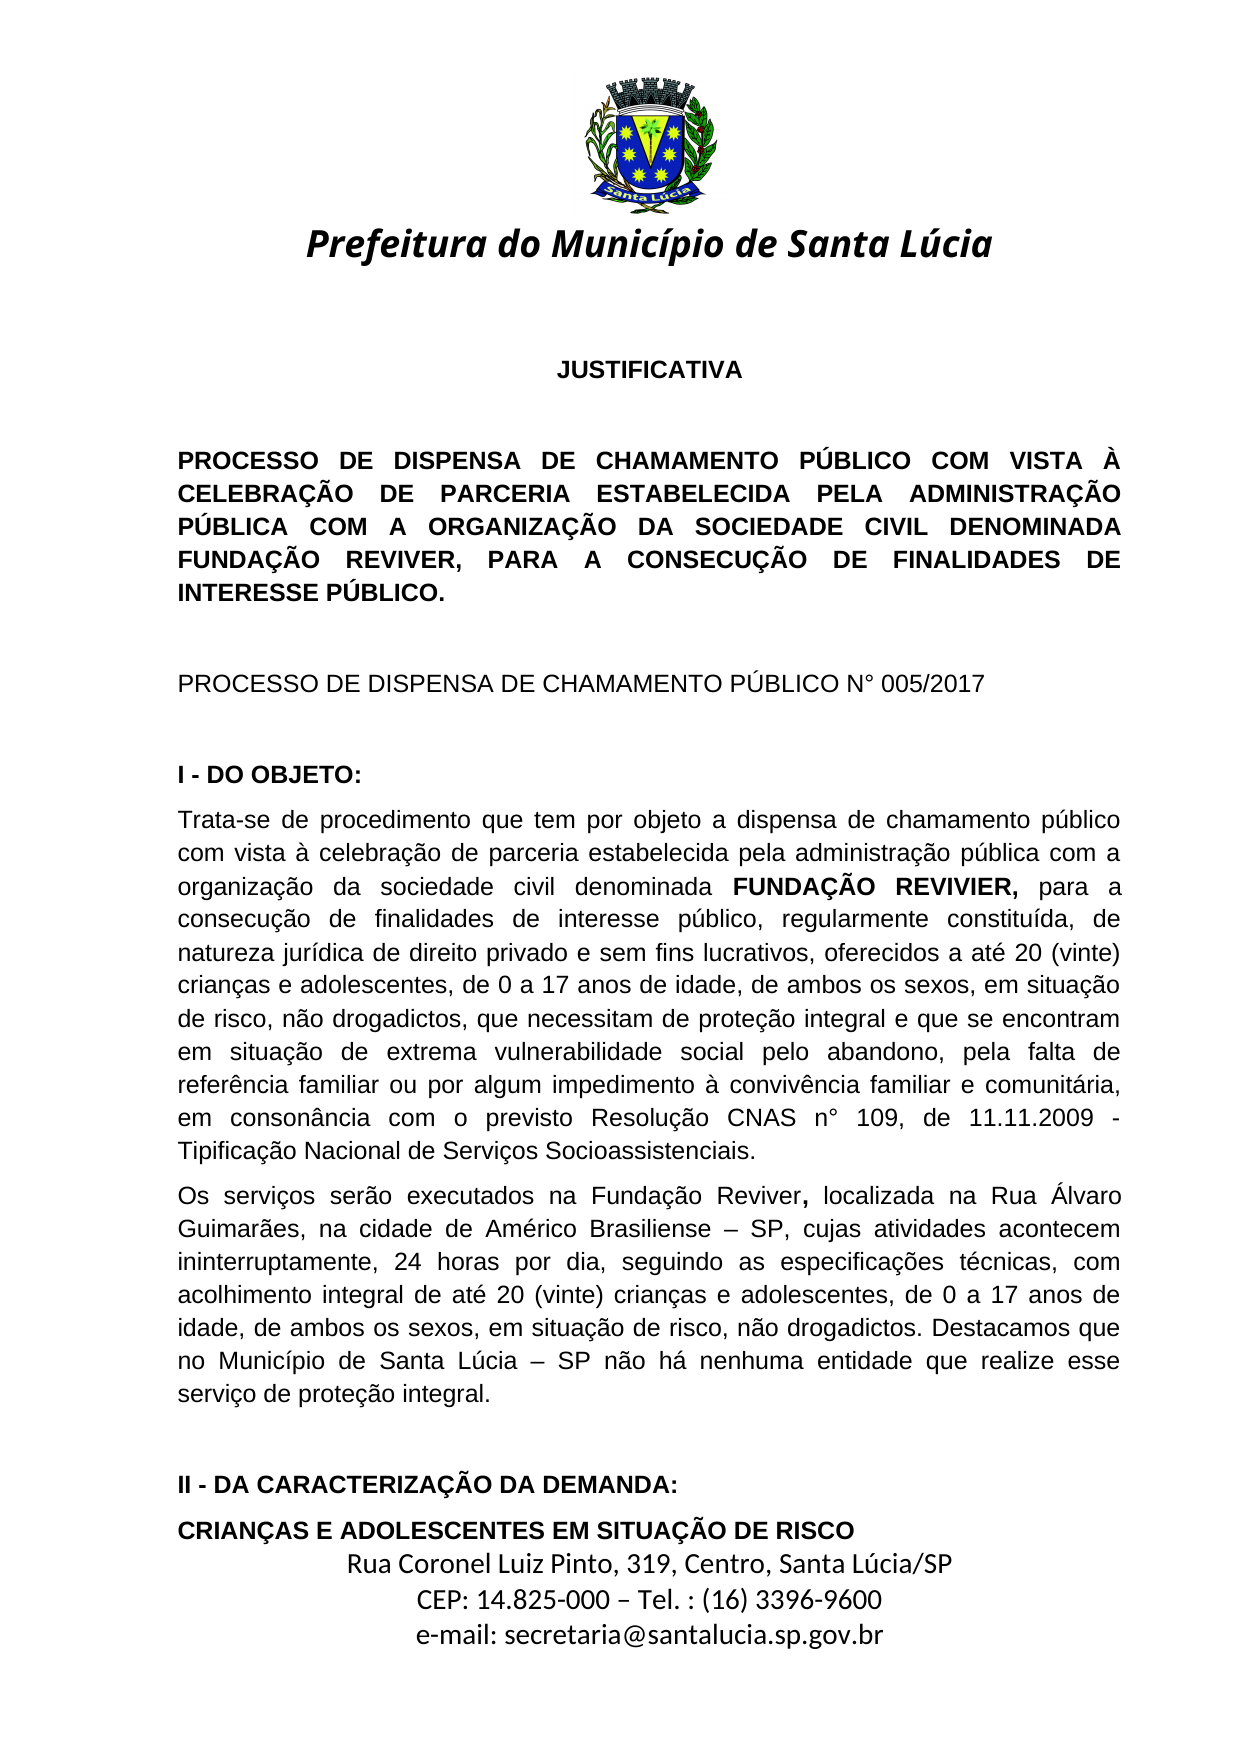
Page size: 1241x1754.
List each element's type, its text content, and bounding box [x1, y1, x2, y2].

text PROCESSO DE DISPENSA DE CHAMAMENTO PÚBLICO N° 005/2017 [177, 669, 1122, 698]
text CRIANÇAS E ADOLESCENTES EM SITUAÇÃO DE RISCO [177, 1516, 1122, 1544]
text Trata-se de procedimento que tem por objeto a dispensa de chamamento público com vista à celebração de parceria estabelecida pela administração pública com a organização da sociedade civil denominada FUNDAÇÃO REVIVIER, para a consecução de finalidades de interesse público, regularmente constituída, de natureza jurídica de direito privado e sem fins lucrativos, oferecidos a até 20 (vinte) crianças e adolescentes, de 0 a 17 anos de idade, de ambos os sexos, em situação de risco, não drogadictos, que necessitam de proteção integral e que se encontram em situação de extrema vulnerabilidade social pelo abandono, pela falta de referência familiar ou por algum impedimento à convivência familiar e comunitária, em consonância com o previsto Resolução CNAS n° 109, de 11.11.2009 - Tipificação Nacional de Serviços Socioassistenciais. [177, 805, 1122, 1164]
picture [572, 73, 728, 218]
text JUSTIFICATIVA [177, 355, 1122, 383]
text PROCESSO DE DISPENSA DE CHAMAMENTO PÚBLICO COM VISTA À CELEBRAÇÃO DE PARCERIA ESTABELECIDA PELA ADMINISTRAÇÃO PÚBLICA COM A ORGANIZAÇÃO DA SOCIEDADE CIVIL DENOMINADA FUNDAÇÃO REVIVER, PARA A CONSECUÇÃO DE FINALIDADES DE INTERESSE PÚBLICO. [177, 446, 1122, 607]
text II - DA CARACTERIZAÇÃO DA DEMANDA: [177, 1470, 1122, 1499]
text I - DO OBJETO: [177, 760, 1122, 789]
text Os serviços serão executados na Fundação Reviver, localizada na Rua Álvaro Guimarães, na cidade de Américo Brasiliense – SP, cujas atividades acontecem ininterruptamente, 24 horas por dia, seguindo as especificações técnicas, com acolhimento integral de até 20 (vinte) crianças e adolescentes, de 0 a 17 anos de idade, de ambos os sexos, em situação de risco, não drogadictos. Destacamos que no Município de Santa Lúcia – SP não há nenhuma entidade que realize esse serviço de proteção integral. [177, 1181, 1122, 1408]
